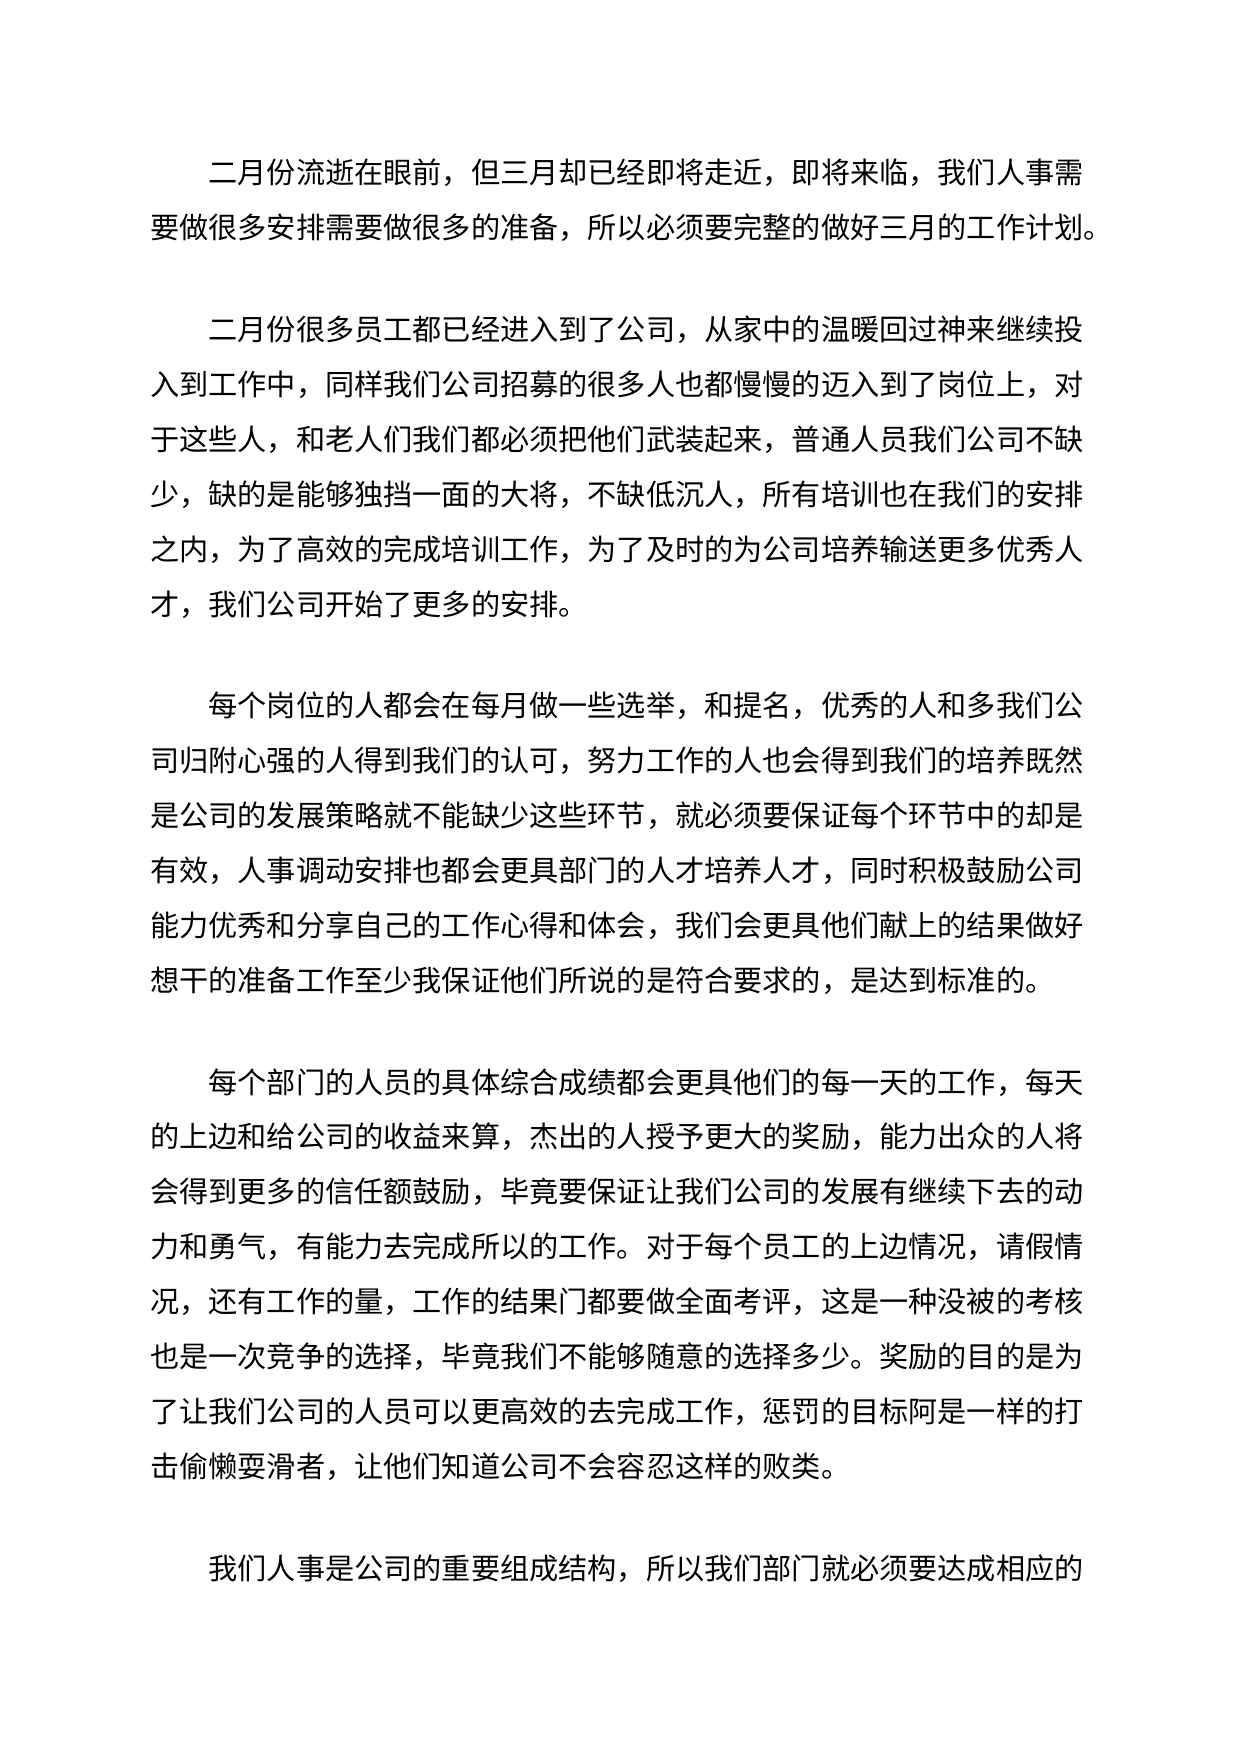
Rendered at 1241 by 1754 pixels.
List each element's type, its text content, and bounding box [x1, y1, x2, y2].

text 每个部门的人员的具体综合成绩都会更具他们的每一天的工作，每天的上边和给公司的收益来算，杰出的人授予更大的奖励，能力出众的人将会得到更多的信任额鼓励，毕竟要保证让我们公司的发展有继续下去的动力和勇气，有能力去完成所以的工作。对于每个员工的上边情况，请假情况，还有工作的量，工作的结果门都要做全面考评，这是一种没被的考核也是一次竞争的选择，毕竟我们不能够随意的选择多少。奖励的目的是为了让我们公司的人员可以更高效的去完成工作，惩罚的目标阿是一样的打击偷懒耍滑者，让他们知道公司不会容忍这样的败类。 [150, 1059, 1090, 1486]
text 每个岗位的人都会在每月做一些选举，和提名，优秀的人和多我们公司归附心强的人得到我们的认可，努力工作的人也会得到我们的培养既然是公司的发展策略就不能缺少这些环节，就必须要保证每个环节中的却是有效，人事调动安排也都会更具部门的人才培养人才，同时积极鼓励公司能力优秀和分享自己的工作心得和体会，我们会更具他们献上的结果做好想干的准备工作至少我保证他们所说的是符合要求的，是达到标准的。 [150, 683, 1090, 1000]
text 二月份流逝在眼前，但三月却已经即将走近，即将来临，我们人事需要做很多安排需要做很多的准备，所以必须要完整的做好三月的工作计划。 [150, 150, 1090, 247]
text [150, 1545, 1090, 1587]
text 二月份很多员工都已经进入到了公司，从家中的温暖回过神来继续投入到工作中，同样我们公司招募的很多人也都慢慢的迈入到了岗位上，对于这些人，和老人们我们都必须把他们武装起来，普通人员我们公司不缺少，缺的是能够独挡一面的大将，不缺低沉人，所有培训也在我们的安排之内，为了高效的完成培训工作，为了及时的为公司培养输送更多优秀人才，我们公司开始了更多的安排。 [150, 307, 1090, 623]
